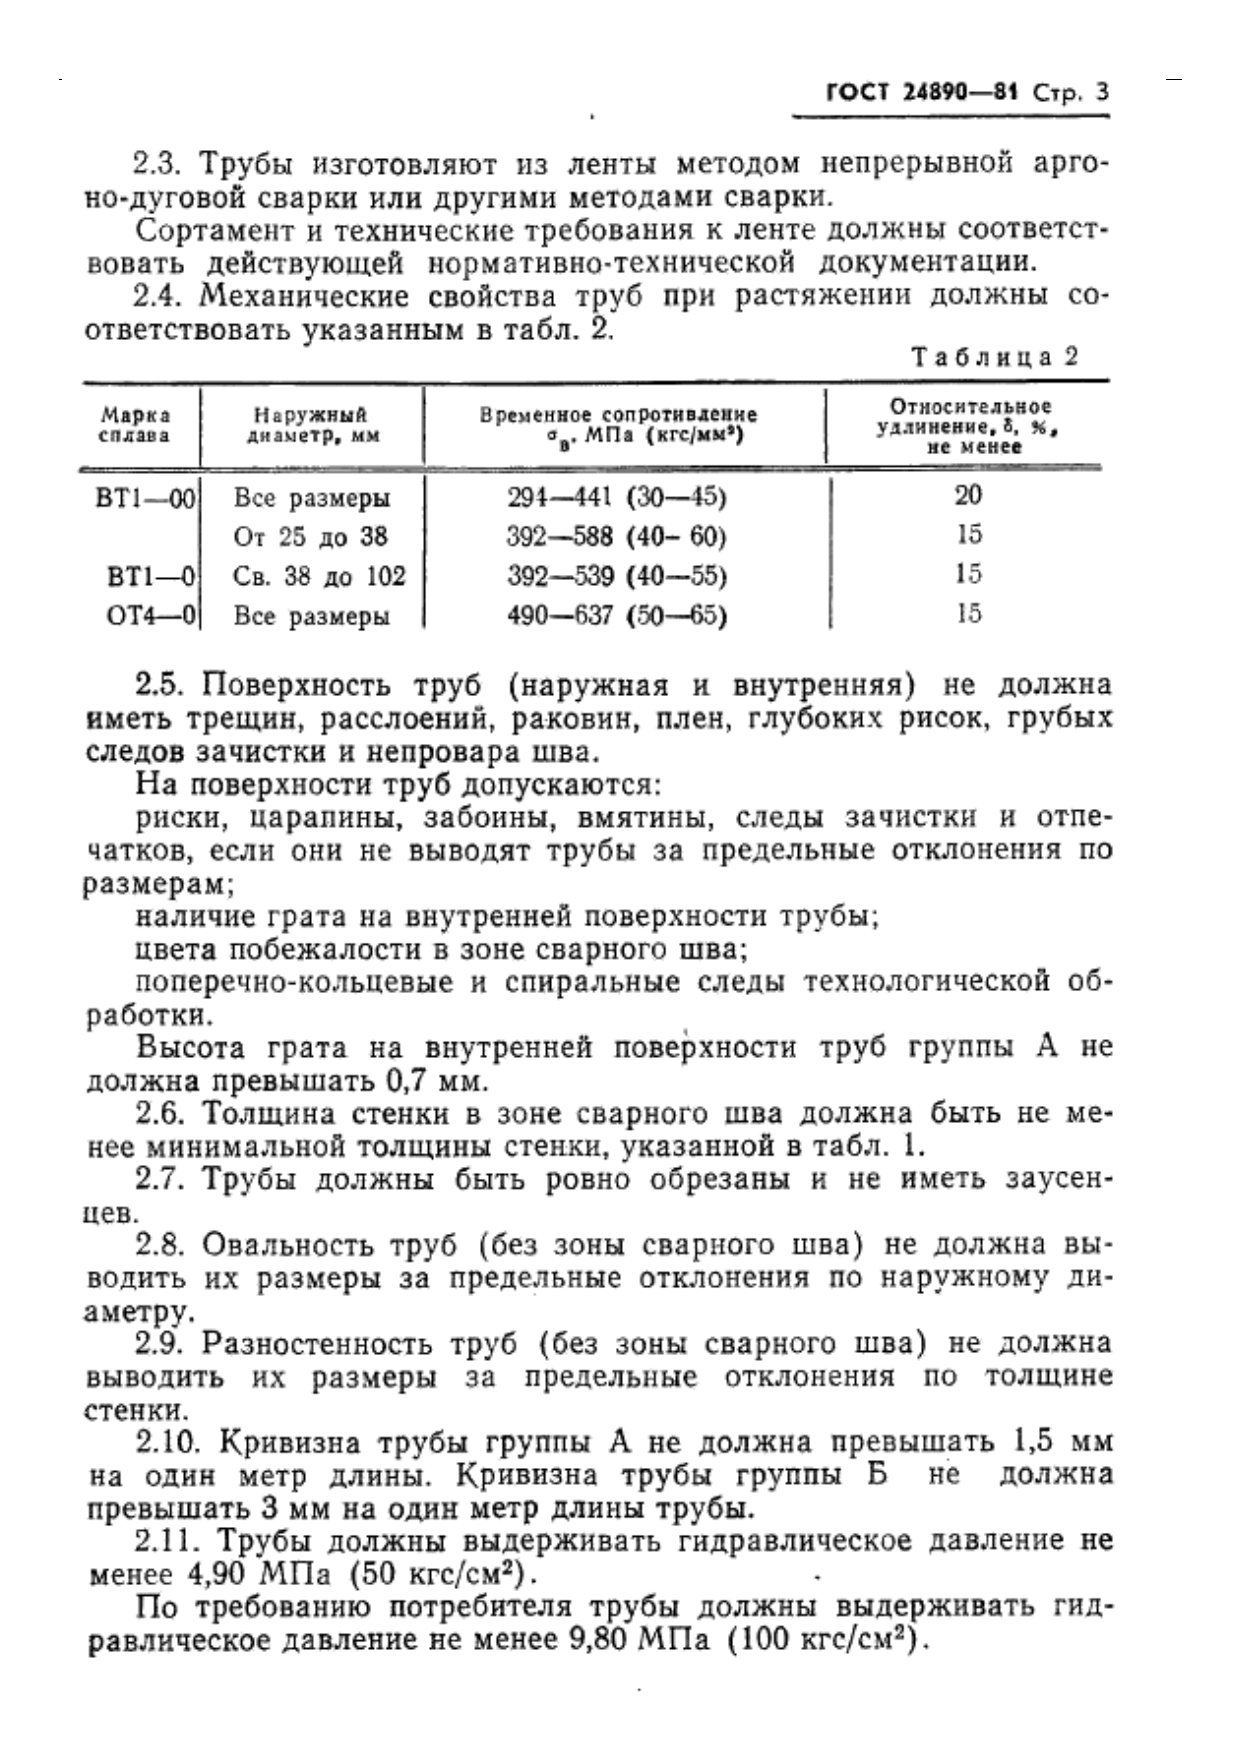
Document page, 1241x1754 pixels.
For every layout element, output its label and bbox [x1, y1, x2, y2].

picture [62, 41, 1166, 1707]
